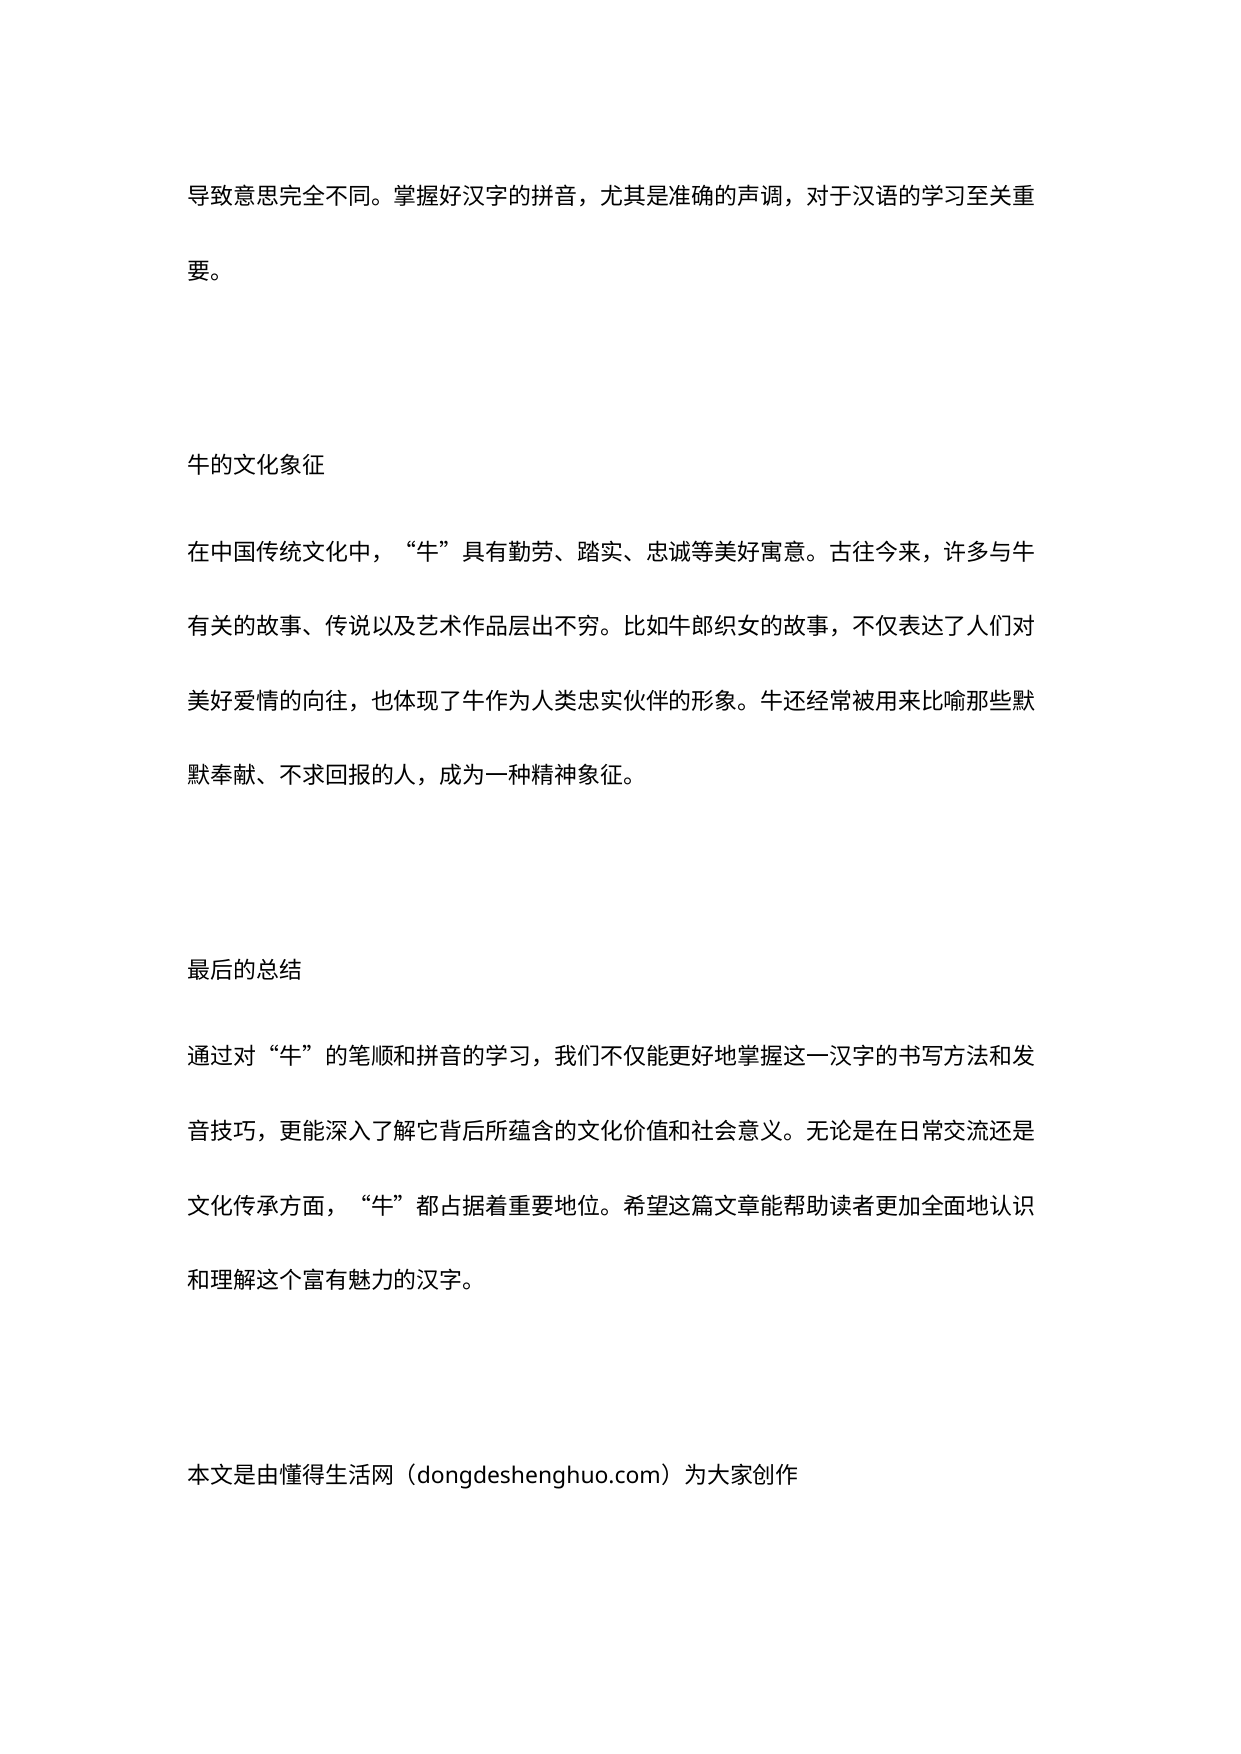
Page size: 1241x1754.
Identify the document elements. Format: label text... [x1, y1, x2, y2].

text 通过对“牛”的笔顺和拼音的学习，我们不仅能更好地掌握这一汉字的书写方法和发音技巧，更能深入了解它背后所蕴含的文化价值和社会意义。无论是在日常交流还是文化传承方面，“牛”都占据着重要地位。希望这篇文章能帮助读者更加全面地认识和理解这个富有魅力的汉字。 [187, 1022, 1053, 1311]
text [187, 162, 1053, 302]
text 在中国传统文化中，“牛”具有勤劳、踏实、忠诚等美好寓意。古往今来，许多与牛有关的故事、传说以及艺术作品层出不穷。比如牛郎织女的故事，不仅表达了人们对美好爱情的向往，也体现了牛作为人类忠实伙伴的形象。牛还经常被用来比喻那些默默奉献、不求回报的人，成为一种精神象征。 [187, 517, 1053, 807]
text 牛的文化象征 [187, 431, 1053, 496]
text 最后的总结 [187, 936, 1053, 1001]
text 本文是由懂得生活网（dongdeshenghuo.com）为大家创作 [187, 1441, 1053, 1506]
